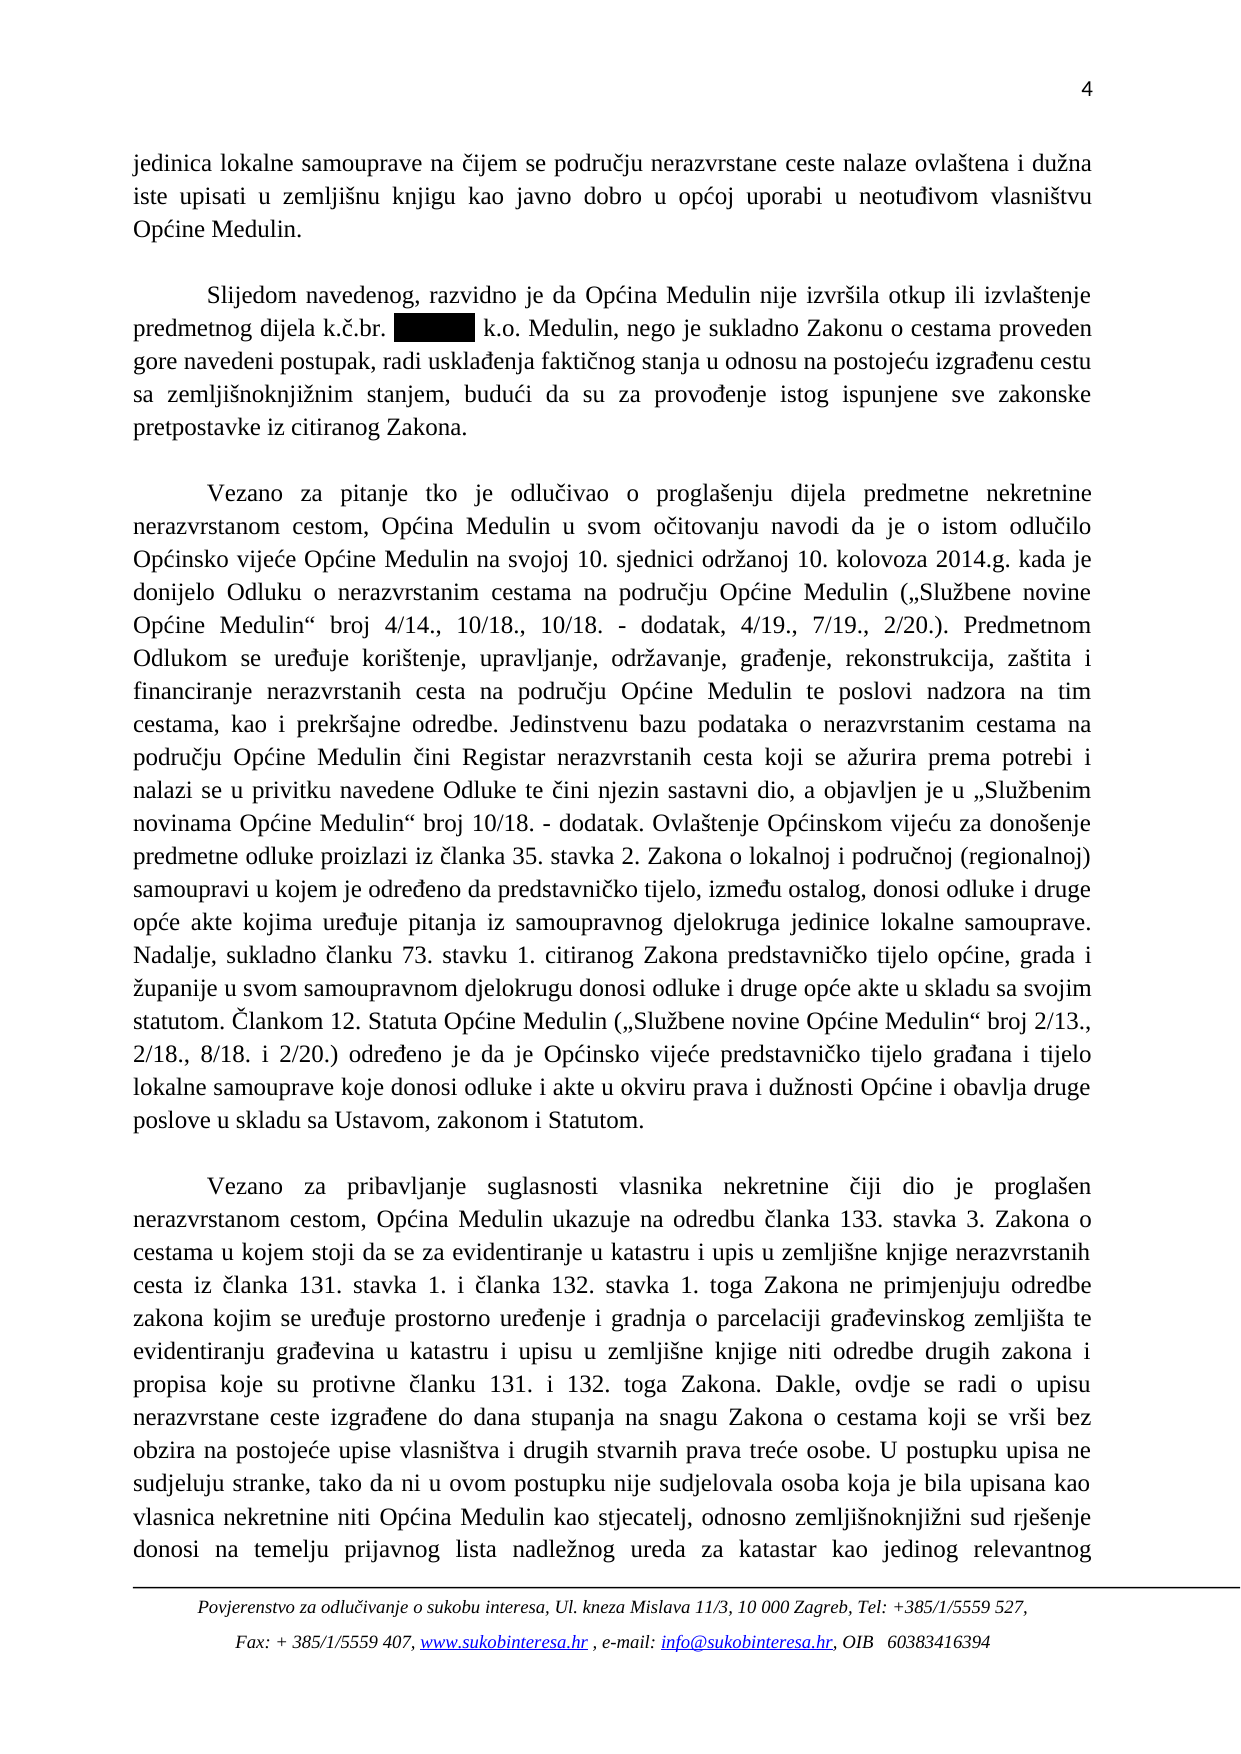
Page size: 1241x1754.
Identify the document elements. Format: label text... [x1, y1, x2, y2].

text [133, 1171, 1092, 1563]
text Vezano za pitanje tko je odlučivao o proglašenju dijela predmetne nekretnine nerazvrstanom cestom, Općina Medulin u svom očitovanju navodi da je o istom odlučilo Općinsko vijeće Općine Medulin na svojoj 10. sjednici održanoj 10. kolovoza 2014.g. kada je donijelo Odluku o nerazvrstanim cestama na području Općine Medulin („Službene novine Općine Medulin“ broj 4/14., 10/18., 10/18. - dodatak, 4/19., 7/19., 2/20.). Predmetnom Odlukom se uređuje korištenje, upravljanje, održavanje, građenje, rekonstrukcija, zaštita i financiranje nerazvrstanih cesta na području Općine Medulin te poslovi nadzora na tim cestama, kao i prekršajne odredbe. Jedinstvenu bazu podataka o nerazvrstanim cestama na području Općine Medulin čini Registar nerazvrstanih cesta koji se ažurira prema potrebi i nalazi se u privitku navedene Odluke te čini njezin sastavni dio, a objavljen je u „Službenim novinama Općine Medulin“ broj 10/18. - dodatak. Ovlaštenje Općinskom vijeću za donošenje predmetne odluke proizlazi iz članka 35. stavka 2. Zakona o lokalnoj i područnoj (regionalnoj) samoupravi u kojem je određeno da predstavničko tijelo, između ostalog, donosi odluke i druge opće akte kojima uređuje pitanja iz samoupravnog djelokruga jedinice lokalne samouprave. Nadalje, sukladno članku 73. stavku 1. citiranog Zakona predstavničko tijelo općine, grada i županije u svom samoupravnom djelokrugu donosi odluke i druge opće akte u skladu sa svojim statutom. Člankom 12. Statuta Općine Medulin („Službene novine Općine Medulin“ broj 2/13., 2/18., 8/18. i 2/20.) određeno je da je Općinsko vijeće predstavničko tijelo građana i tijelo lokalne samouprave koje donosi odluke i akte u okviru prava i dužnosti Općine i obavlja druge poslove u skladu sa Ustavom, zakonom i Statutom. [133, 478, 1092, 1134]
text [133, 148, 1092, 242]
text Slijedom navedenog, razvidno je da Općina Medulin nije izvršila otkup ili izvlaštenje predmetnog dijela k.č.br. ………. k.o. Medulin, nego je sukladno Zakonu o cestama proveden gore navedeni postupak, radi usklađenja faktičnog stanja u odnosu na postojeću izgrađenu cestu sa zemljišnoknjižnim stanjem, budući da su za provođenje istog ispunjene sve zakonske pretpostavke iz citiranog Zakona. [133, 280, 1092, 441]
